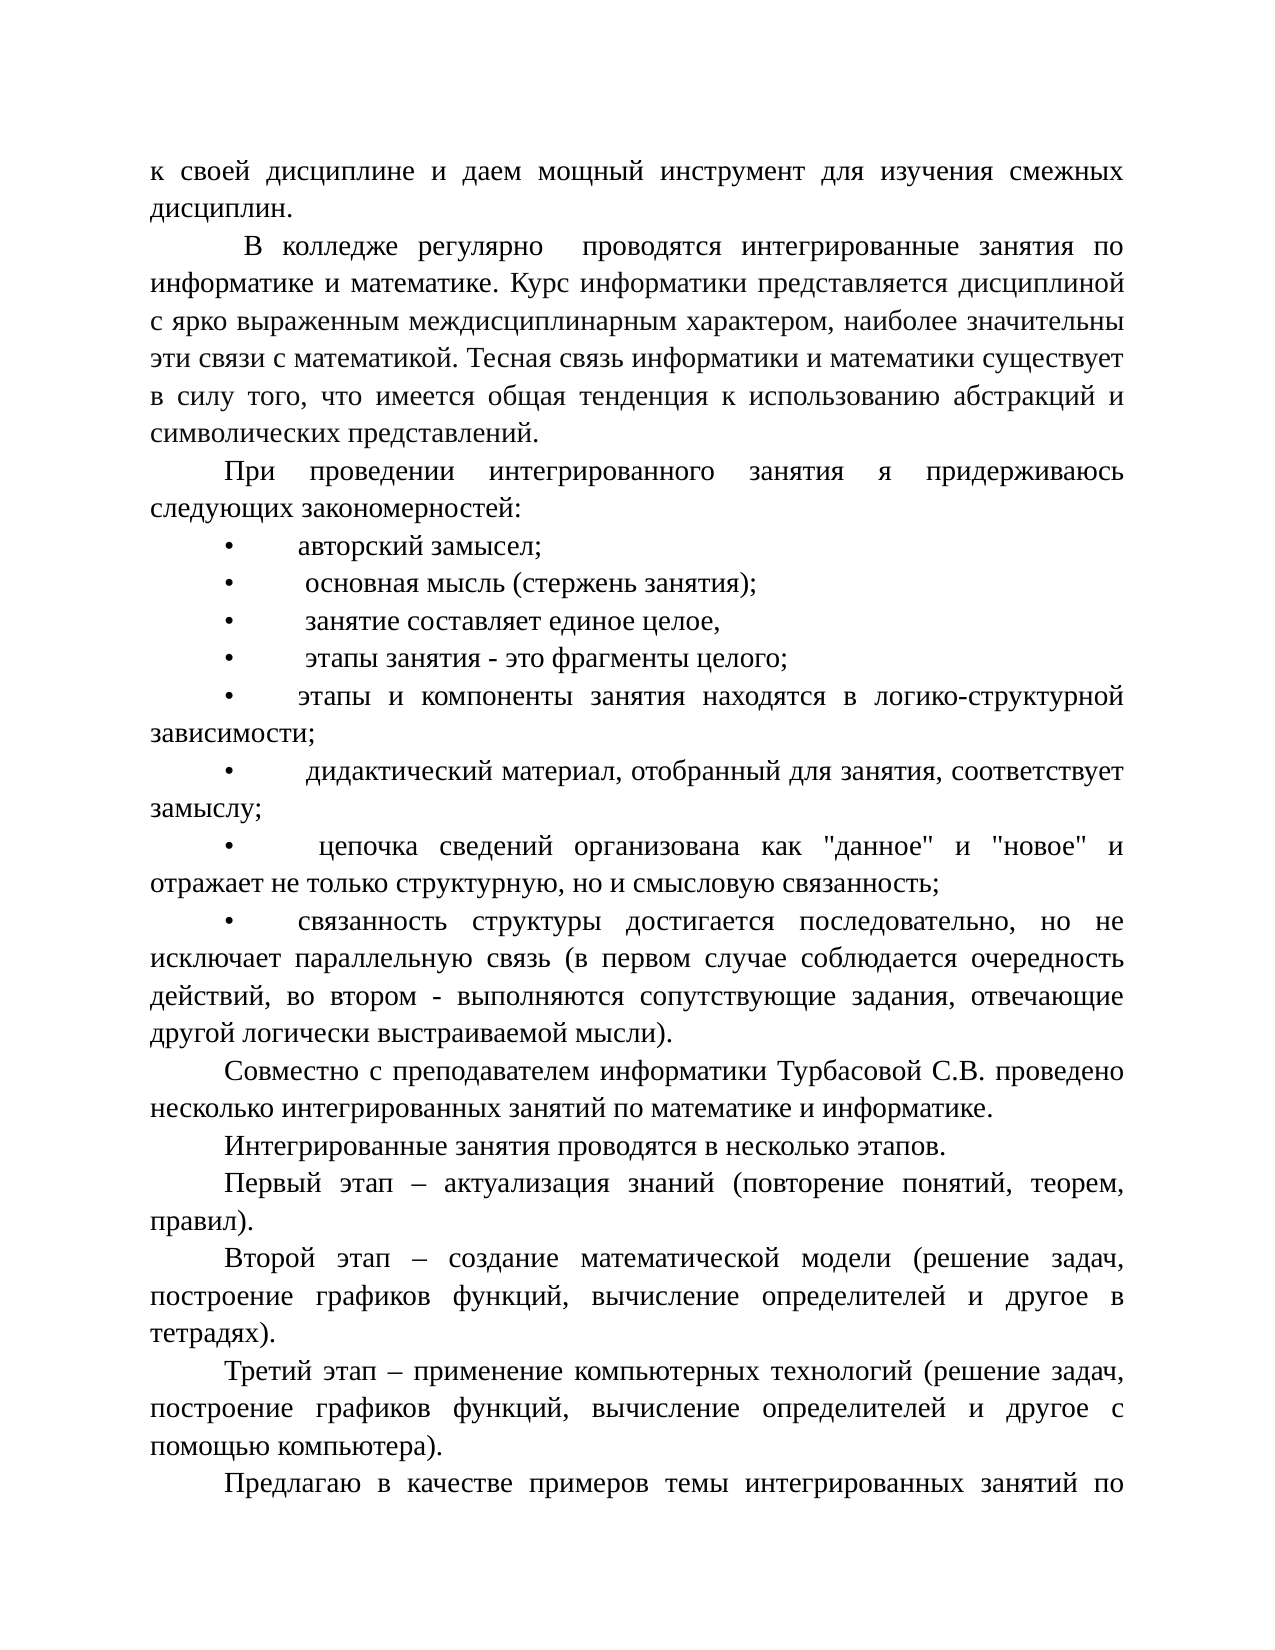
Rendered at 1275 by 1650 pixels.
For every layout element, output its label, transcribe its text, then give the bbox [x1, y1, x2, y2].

text Интегрированные занятия проводятся в несколько этапов. [150, 1125, 1125, 1162]
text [150, 1462, 1125, 1500]
list авторский замысел; [150, 525, 1125, 562]
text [150, 186, 1125, 225]
text Второй этап – создание математической модели (решение задач, построение графиков функций, вычисление определителей и другое в тетрадях). [150, 1237, 1125, 1350]
list цепочка сведений организована как "данное" и "новое" и отражает не только структурную, но и смысловую связанность; [150, 825, 1125, 900]
list связанность структуры достигается последовательно, но не исключает параллельную связь (в первом случае соблюдается очередность действий, во втором - выполняются сопутствующие задания, отвечающие другой логически выстраиваемой мысли). [150, 900, 1125, 1050]
list этапы и компоненты занятия находятся в логико-структурной зависимости; [150, 675, 1125, 750]
list занятие составляет единое целое, [150, 600, 1125, 637]
list дидактический материал, отобранный для занятия, соответствует замыслу; [150, 750, 1125, 825]
text При проведении интегрированного занятия я придерживаюсь следующих закономерностей: [150, 450, 1125, 525]
text В колледже регулярно проводятся интегрированные занятия по информатике и математике. Курс информатики представляется дисциплиной с ярко выраженным междисциплинарным характером, наиболее значительны эти связи с математикой. Тесная связь информатики и математики существует в силу того, что имеется общая тенденция к использованию абстракций и символических представлений. [150, 225, 1125, 450]
list основная мысль (стержень занятия); [150, 562, 1125, 600]
text Третий этап – применение компьютерных технологий (решение задач, построение графиков функций, вычисление определителей и другое с помощью компьютера). [150, 1350, 1125, 1462]
list этапы занятия - это фрагменты целого; [150, 637, 1125, 675]
text Первый этап – актуализация знаний (повторение понятий, теорем, правил). [150, 1162, 1125, 1237]
text Совместно с преподавателем информатики Турбасовой С.В. проведено несколько интегрированных занятий по математике и информатике. [150, 1050, 1125, 1125]
